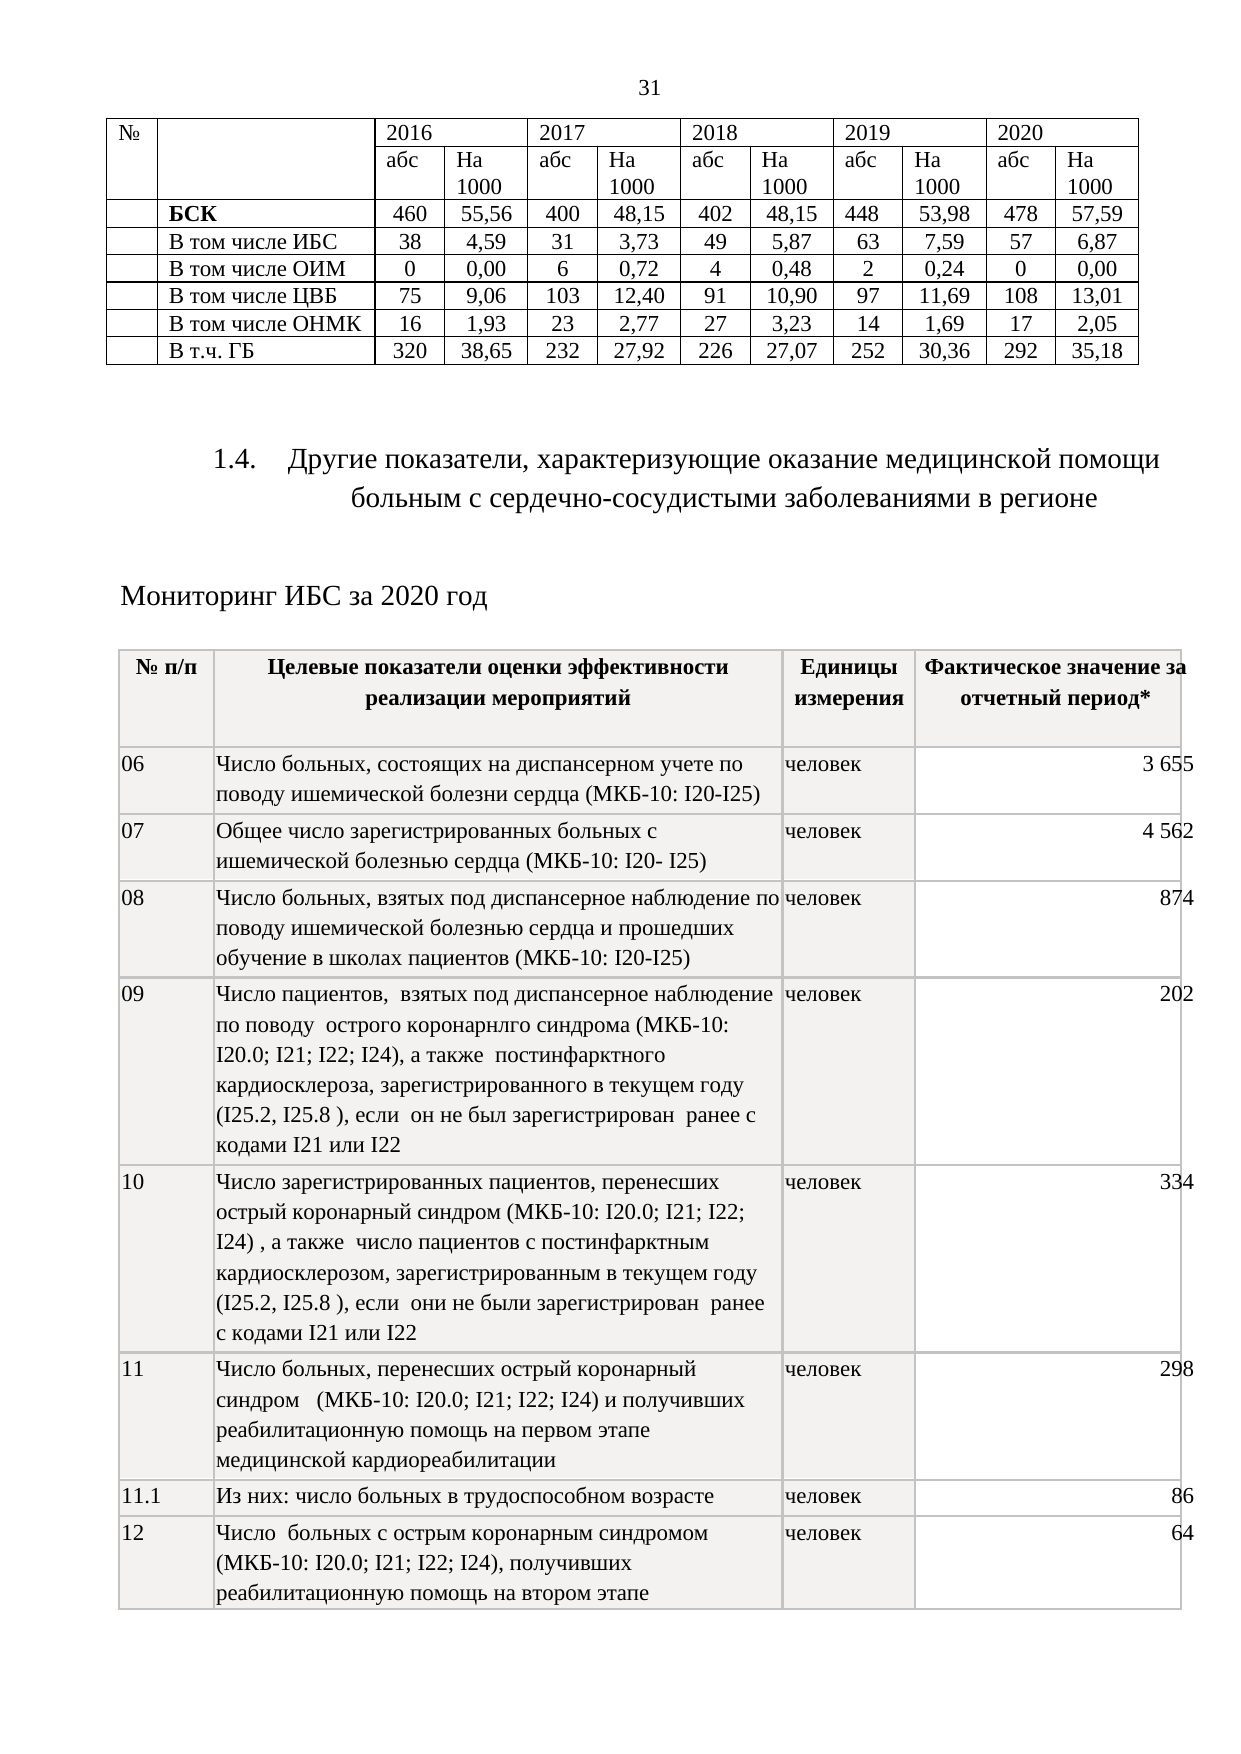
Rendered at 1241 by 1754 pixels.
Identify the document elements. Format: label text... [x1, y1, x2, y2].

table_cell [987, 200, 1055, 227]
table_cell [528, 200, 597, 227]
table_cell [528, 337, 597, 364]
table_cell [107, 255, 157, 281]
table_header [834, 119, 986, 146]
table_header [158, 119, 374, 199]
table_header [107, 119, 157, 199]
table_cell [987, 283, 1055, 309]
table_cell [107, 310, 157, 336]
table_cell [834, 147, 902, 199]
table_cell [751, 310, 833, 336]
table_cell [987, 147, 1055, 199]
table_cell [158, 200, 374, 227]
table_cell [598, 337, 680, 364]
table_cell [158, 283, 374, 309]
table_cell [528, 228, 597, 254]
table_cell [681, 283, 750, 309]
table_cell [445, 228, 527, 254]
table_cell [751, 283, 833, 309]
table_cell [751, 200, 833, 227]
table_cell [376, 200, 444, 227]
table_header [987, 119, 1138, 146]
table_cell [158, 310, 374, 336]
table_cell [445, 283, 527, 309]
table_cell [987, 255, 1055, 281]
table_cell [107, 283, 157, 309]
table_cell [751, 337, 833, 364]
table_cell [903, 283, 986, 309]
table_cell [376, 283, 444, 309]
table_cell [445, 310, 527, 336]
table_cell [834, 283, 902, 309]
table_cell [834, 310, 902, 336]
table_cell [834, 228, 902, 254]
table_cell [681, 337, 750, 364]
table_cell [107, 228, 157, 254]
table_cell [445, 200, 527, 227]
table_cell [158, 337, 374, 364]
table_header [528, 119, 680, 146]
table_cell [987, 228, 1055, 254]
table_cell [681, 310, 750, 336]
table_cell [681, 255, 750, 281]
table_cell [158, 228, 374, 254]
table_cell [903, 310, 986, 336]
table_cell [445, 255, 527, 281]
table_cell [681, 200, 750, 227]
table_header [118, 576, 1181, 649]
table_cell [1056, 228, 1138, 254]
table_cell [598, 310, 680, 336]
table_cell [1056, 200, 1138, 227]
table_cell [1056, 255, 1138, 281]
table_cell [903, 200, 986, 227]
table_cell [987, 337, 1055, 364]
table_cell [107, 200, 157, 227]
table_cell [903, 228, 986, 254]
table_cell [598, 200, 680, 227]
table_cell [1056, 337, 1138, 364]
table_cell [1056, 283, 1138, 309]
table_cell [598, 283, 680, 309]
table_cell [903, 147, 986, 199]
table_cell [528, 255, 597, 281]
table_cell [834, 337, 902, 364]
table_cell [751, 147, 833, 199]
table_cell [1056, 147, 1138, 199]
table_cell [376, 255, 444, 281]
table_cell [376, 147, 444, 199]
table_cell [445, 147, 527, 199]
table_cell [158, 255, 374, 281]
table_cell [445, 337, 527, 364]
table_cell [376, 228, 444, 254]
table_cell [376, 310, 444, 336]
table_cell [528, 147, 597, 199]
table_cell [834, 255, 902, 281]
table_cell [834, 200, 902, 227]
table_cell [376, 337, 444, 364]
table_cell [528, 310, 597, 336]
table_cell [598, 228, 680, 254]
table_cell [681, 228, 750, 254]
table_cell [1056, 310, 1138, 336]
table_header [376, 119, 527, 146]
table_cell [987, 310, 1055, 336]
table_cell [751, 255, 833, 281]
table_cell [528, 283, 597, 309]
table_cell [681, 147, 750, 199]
list Другие показатели, характеризующие оказание медицинской помощи больным с сердечно-сосудистыми заболеваниями в регионе [192, 442, 1181, 514]
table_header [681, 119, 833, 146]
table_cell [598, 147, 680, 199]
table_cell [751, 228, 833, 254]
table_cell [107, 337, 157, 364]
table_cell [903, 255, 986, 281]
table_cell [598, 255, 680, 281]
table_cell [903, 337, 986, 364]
